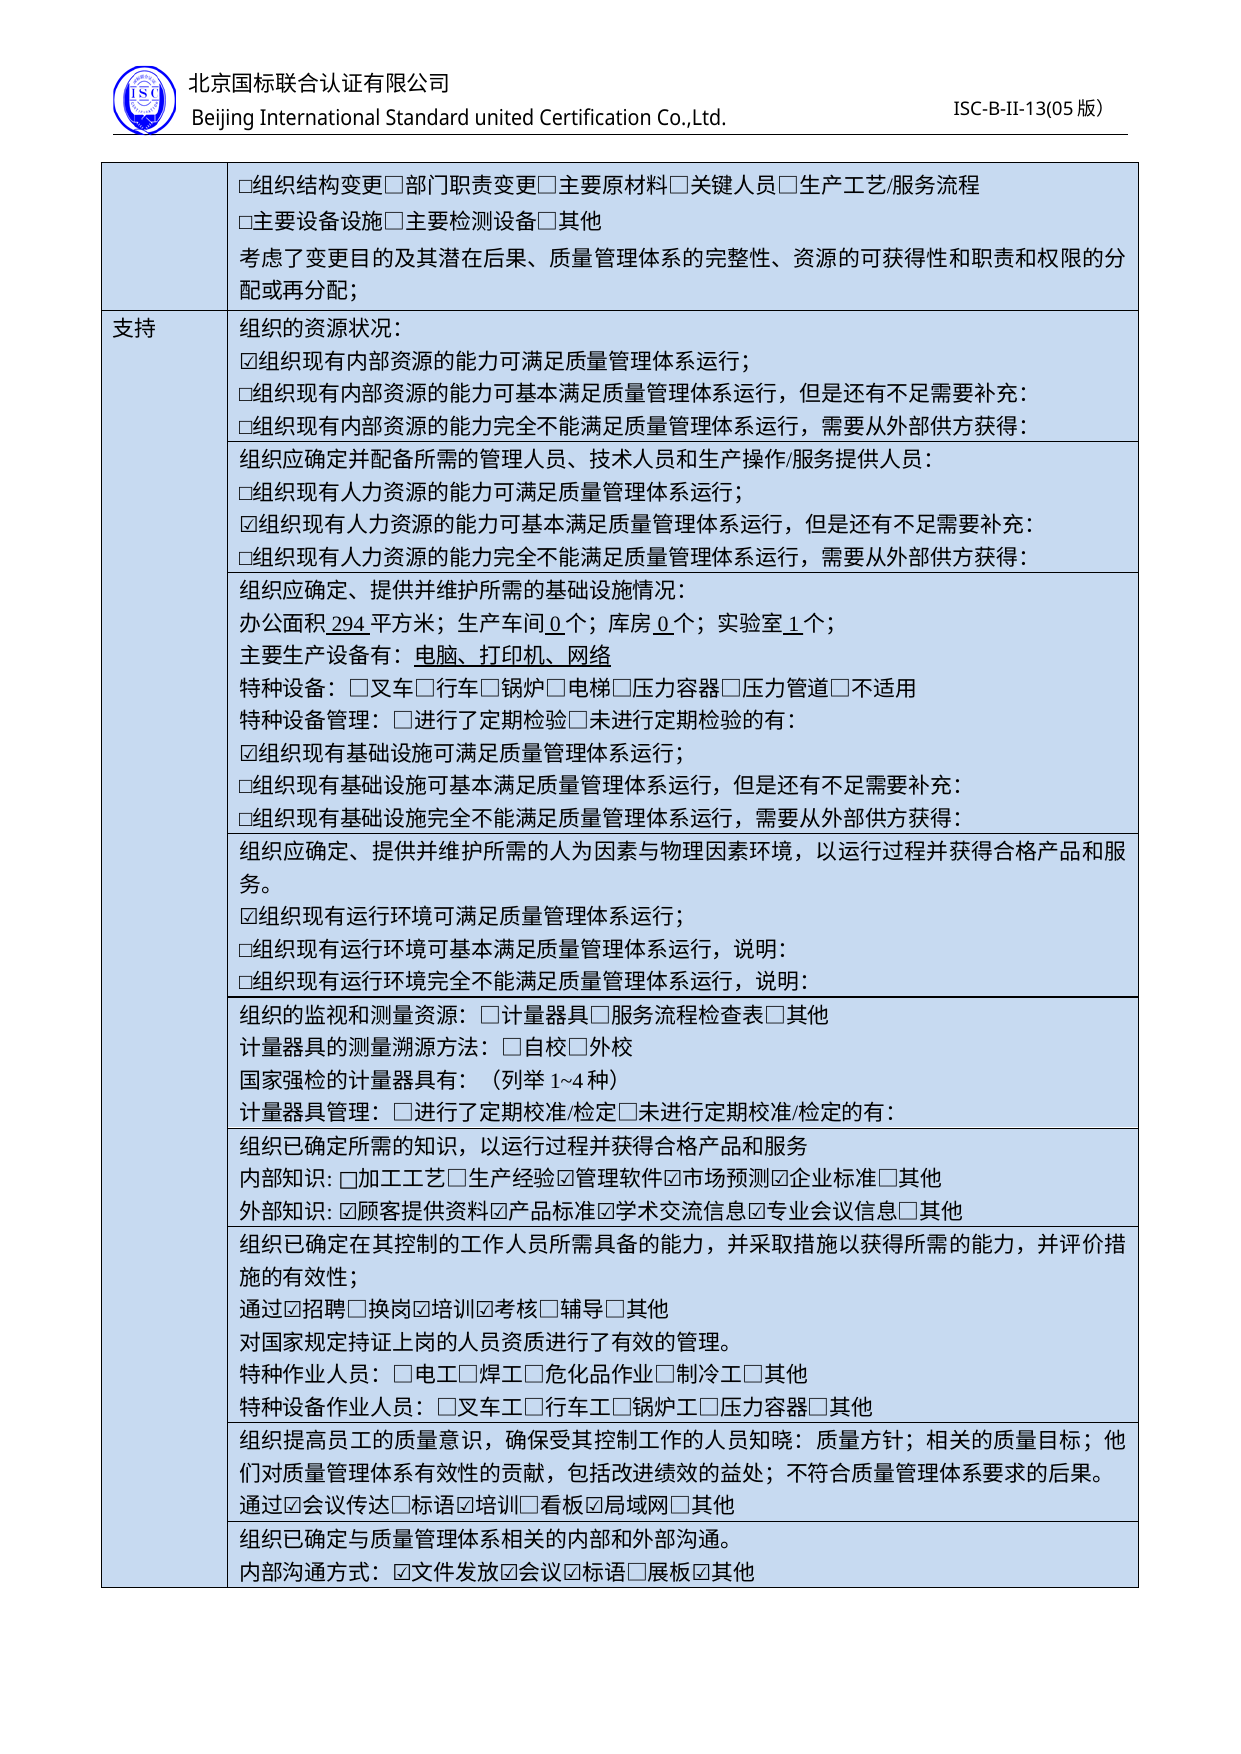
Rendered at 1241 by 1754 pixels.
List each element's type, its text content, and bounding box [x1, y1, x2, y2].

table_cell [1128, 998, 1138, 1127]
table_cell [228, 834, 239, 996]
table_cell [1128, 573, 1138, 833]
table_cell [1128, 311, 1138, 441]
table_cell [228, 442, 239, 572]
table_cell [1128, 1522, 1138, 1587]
picture [112, 65, 176, 134]
table_cell 组织对相关管理体系进行变更时，变更应按所策划的方式实施；审核周期内的重大变更有： □组织结构变更□部门职责变更□主要原材料□关键人员□生产工艺/服务流程 □主要设备设施□主要检测设备□其他 考虑了变更目的及其潜在后果、质量管理体系的完整性、资源的可获得性和职责和权限的分配或再分配； [228, 163, 1138, 310]
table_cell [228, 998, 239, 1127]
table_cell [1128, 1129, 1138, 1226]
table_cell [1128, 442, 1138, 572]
table_cell 支持 [102, 311, 227, 1587]
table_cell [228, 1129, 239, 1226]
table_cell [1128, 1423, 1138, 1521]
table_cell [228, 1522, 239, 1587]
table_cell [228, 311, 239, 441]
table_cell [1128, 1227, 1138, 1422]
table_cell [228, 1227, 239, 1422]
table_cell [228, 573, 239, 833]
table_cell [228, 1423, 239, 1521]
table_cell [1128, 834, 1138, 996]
